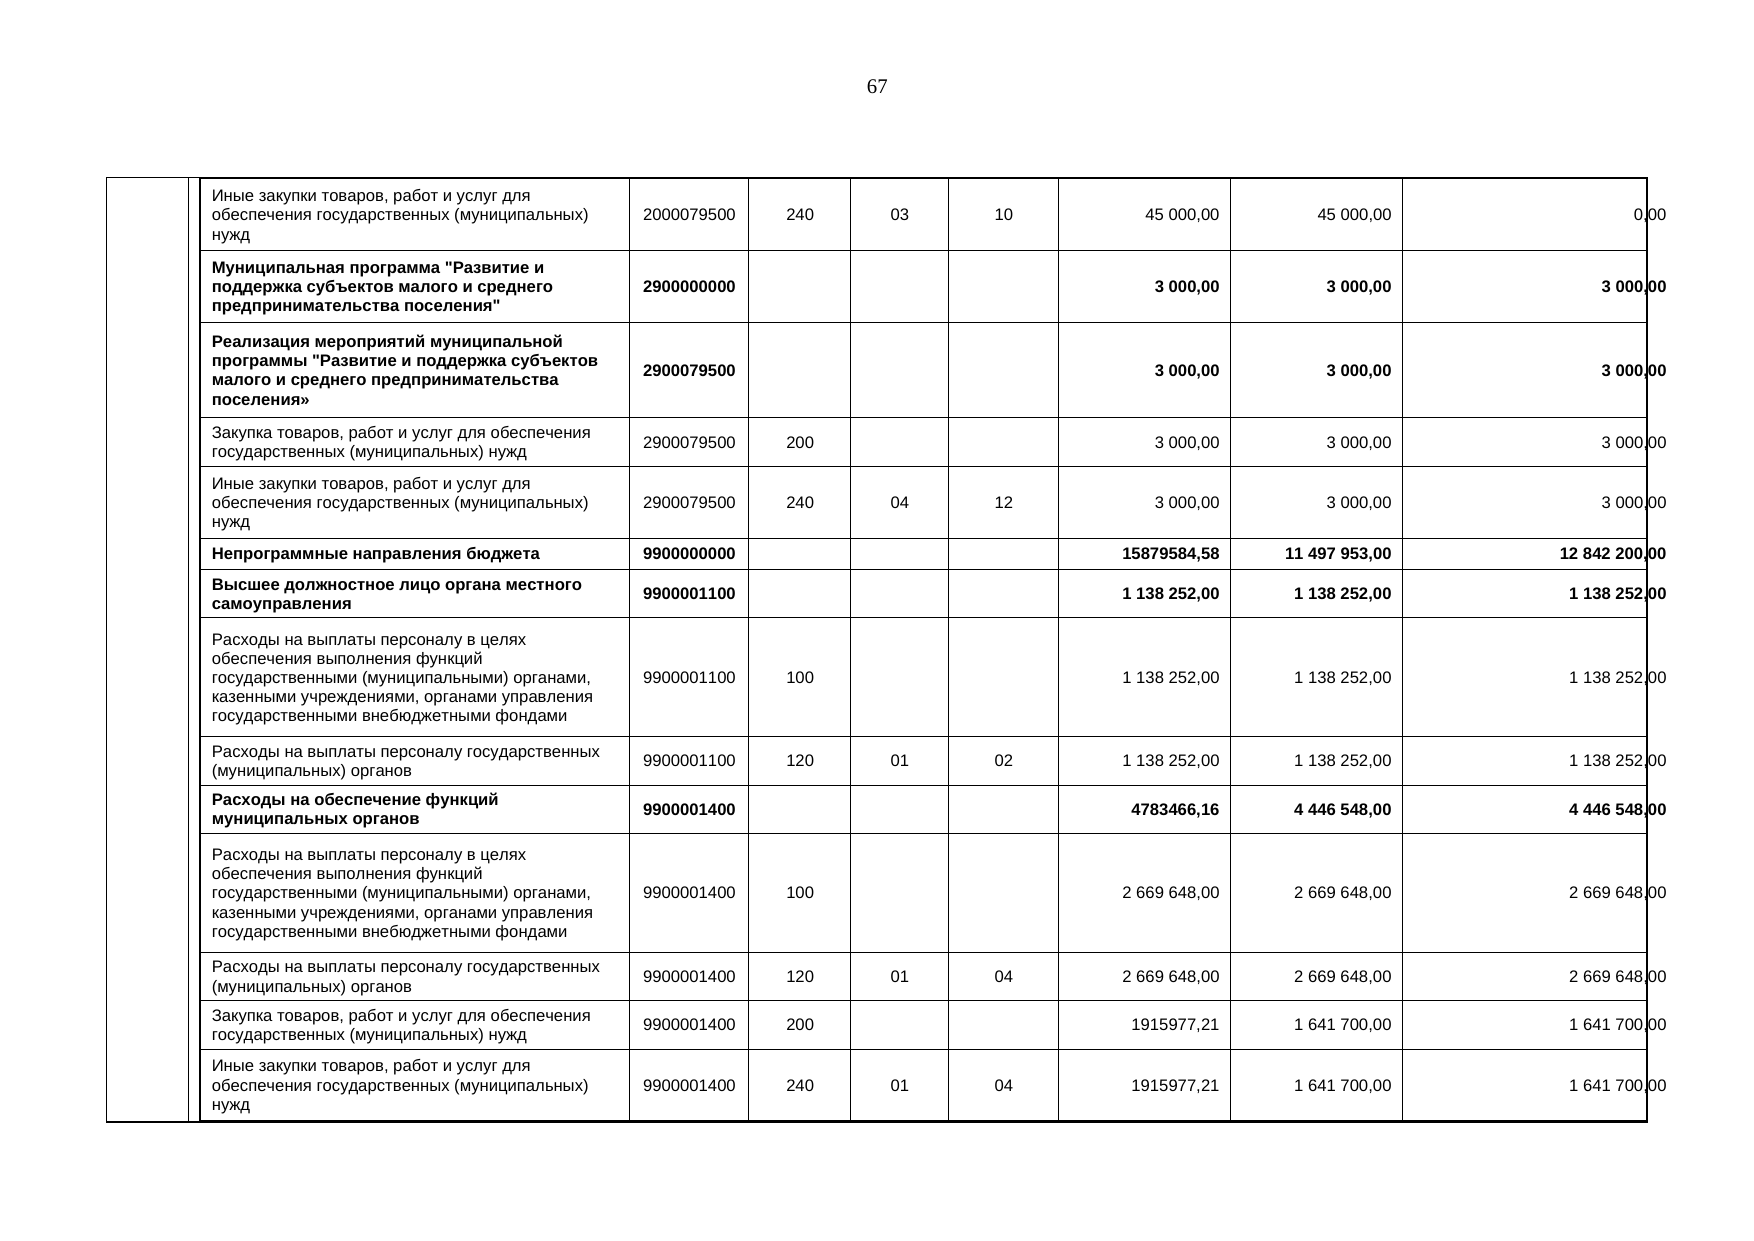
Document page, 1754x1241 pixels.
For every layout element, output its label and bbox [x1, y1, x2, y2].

table_cell [107, 178, 188, 1121]
